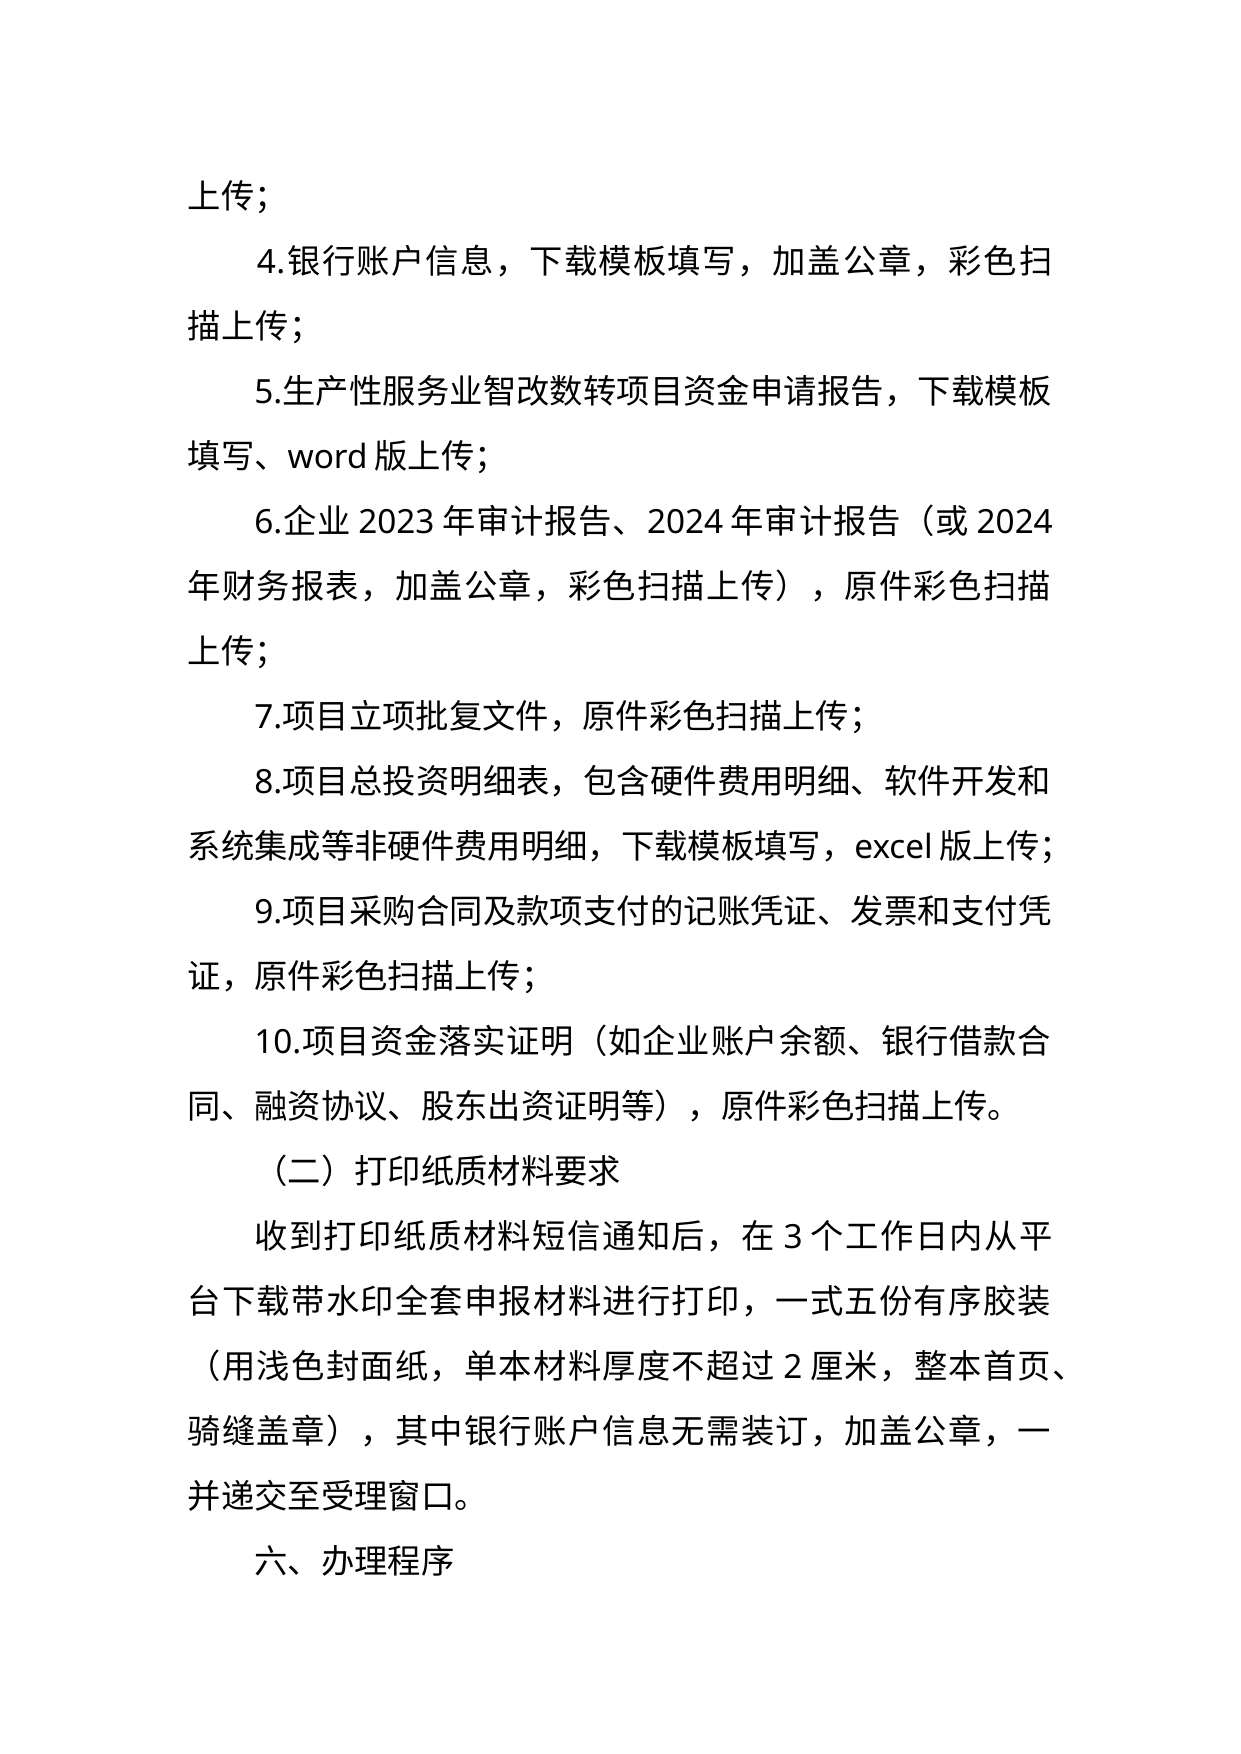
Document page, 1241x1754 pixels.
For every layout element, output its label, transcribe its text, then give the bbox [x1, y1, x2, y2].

text 5.生产性服务业智改数转项目资金申请报告，下载模板填写、word版上传； [187, 357, 1053, 487]
text 10.项目资金落实证明（如企业账户余额、银行借款合同、融资协议、股东出资证明等），原件彩色扫描上传。 [187, 1007, 1053, 1137]
text 收到打印纸质材料短信通知后，在3个工作日内从平台下载带水印全套申报材料进行打印，一式五份有序胶装（用浅色封面纸，单本材料厚度不超过2厘米，整本首页、骑缝盖章），其中银行账户信息无需装订，加盖公章，一并递交至受理窗口。 [187, 1202, 1053, 1527]
text （二）打印纸质材料要求 [187, 1137, 1053, 1202]
text 9.项目采购合同及款项支付的记账凭证、发票和支付凭证，原件彩色扫描上传； [187, 877, 1053, 1007]
text 7.项目立项批复文件，原件彩色扫描上传； [187, 682, 1053, 747]
text 6.企业2023年审计报告、2024年审计报告（或2024年财务报表，加盖公章，彩色扫描上传），原件彩色扫描上传； [187, 487, 1053, 682]
text 六、办理程序 [187, 1527, 1053, 1592]
list 4.银行账户信息，下载模板填写，加盖公章，彩色扫描上传； [187, 227, 1053, 357]
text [187, 162, 1053, 227]
text 8.项目总投资明细表，包含硬件费用明细、软件开发和系统集成等非硬件费用明细，下载模板填写，excel版上传； [187, 747, 1053, 877]
